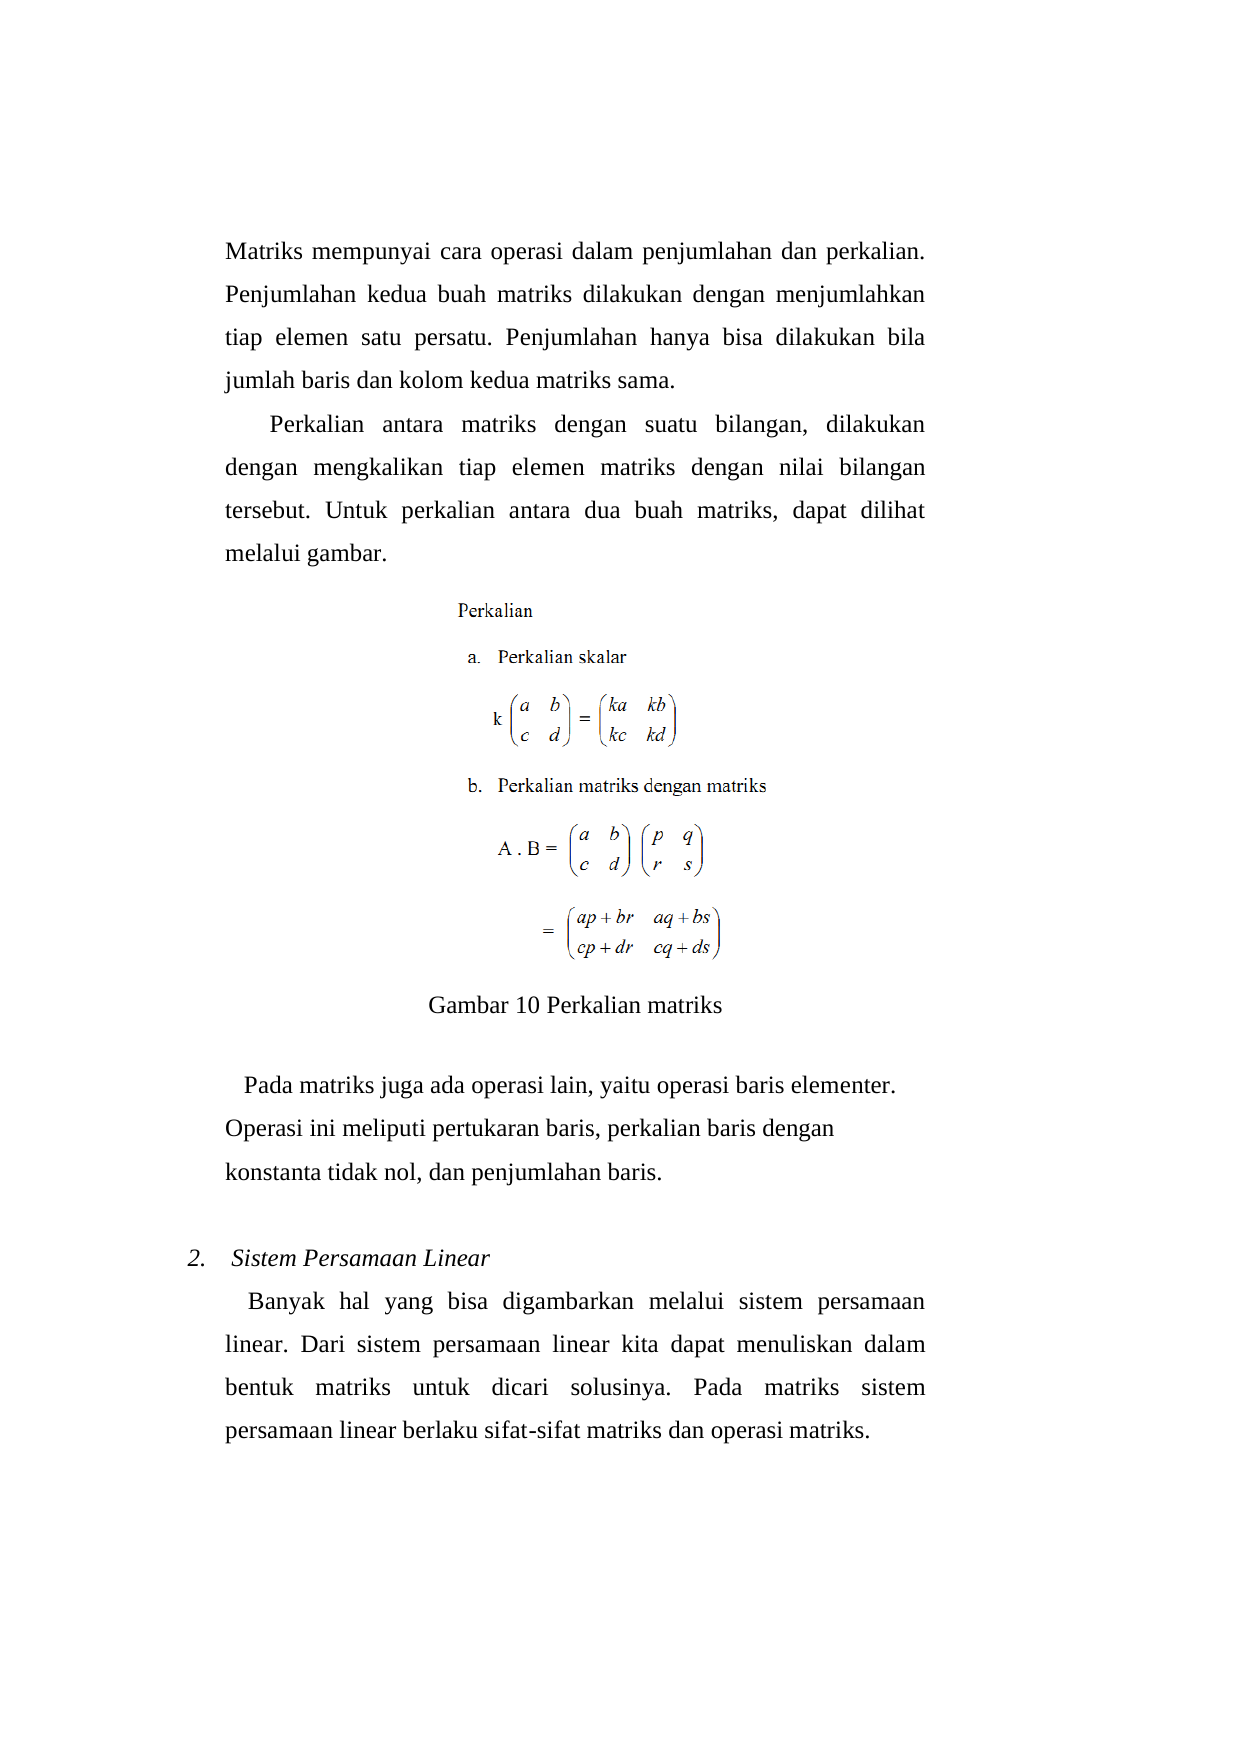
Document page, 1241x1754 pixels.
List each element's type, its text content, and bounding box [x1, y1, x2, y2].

picture [456, 592, 796, 970]
text Pada matriks juga ada operasi lain, yaitu operasi baris elementer. Operasi ini meliputi pertukaran baris, perkalian baris dengan konstanta tidak nol, dan penjumlahan baris. [225, 1070, 925, 1185]
text Matriks mempunyai cara operasi dalam penjumlahan dan perkalian. Penjumlahan kedua buah matriks dilakukan dengan menjumlahkan tiap elemen satu persatu. Penjumlahan hanya bisa dilakukan bila jumlah baris dan kolom kedua matriks sama. [225, 236, 925, 394]
text Perkalian antara matriks dengan suatu bilangan, dilakukan dengan mengkalikan tiap elemen matriks dengan nilai bilangan tersebut. Untuk perkalian antara dua buah matriks, dapat dilihat melalui gambar. [225, 409, 925, 567]
list Sistem Persamaan Linear [187, 1243, 925, 1272]
list Banyak hal yang bisa digambarkan melalui sistem persamaan linear. Dari sistem persamaan linear kita dapat menuliskan dalam bentuk matriks untuk dicari solusinya. Pada matriks sistem persamaan linear berlaku sifat-sifat matriks dan operasi matriks. [225, 1286, 925, 1444]
text Gambar 10 Perkalian matriks [225, 991, 925, 1019]
